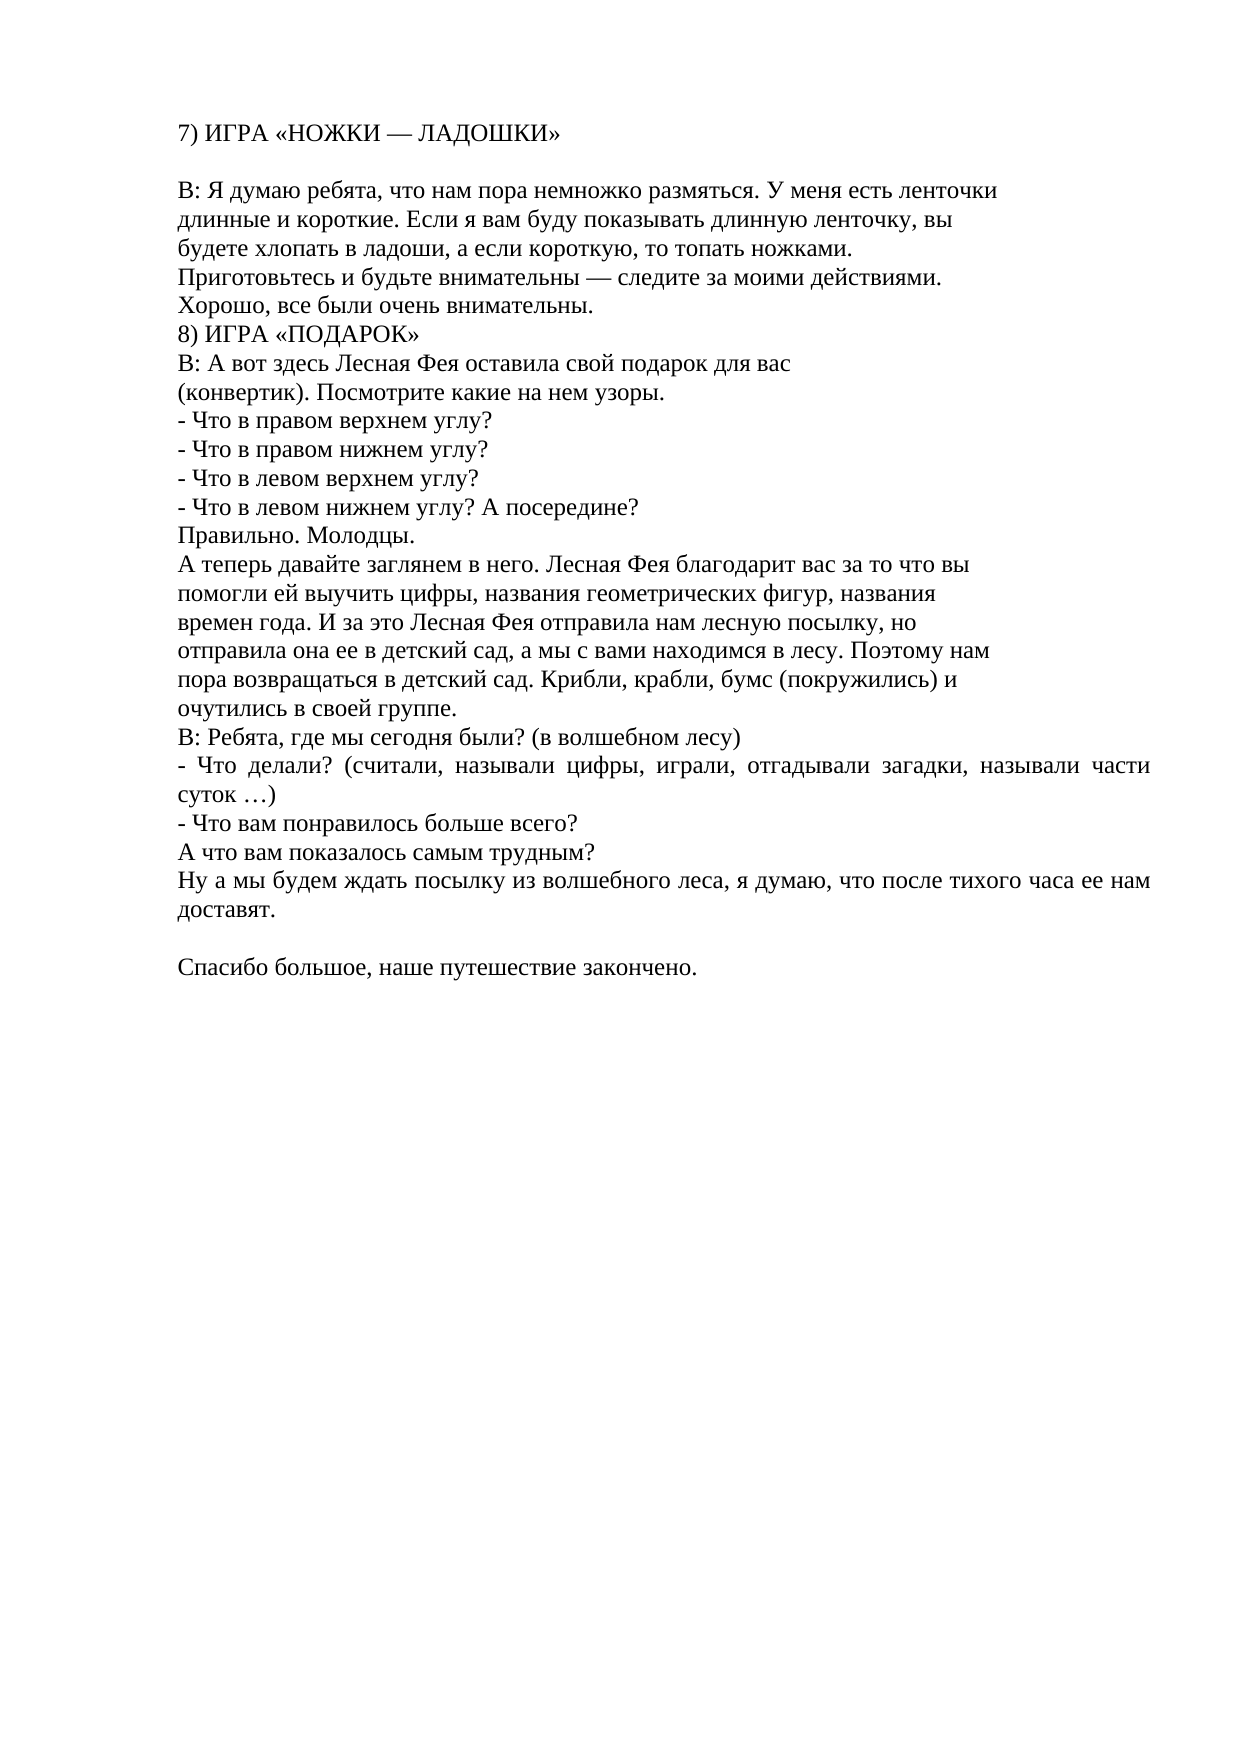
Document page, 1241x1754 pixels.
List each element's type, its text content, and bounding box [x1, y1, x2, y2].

text - Что в правом нижнем углу? [177, 434, 1152, 463]
text - Что в левом нижнем углу? А посередине? [177, 492, 1152, 521]
text - Что в правом верхнем углу? [177, 406, 1152, 434]
text Спасибо большое, наше путешествие закончено. [177, 952, 1152, 981]
text (конвертик). Посмотрите какие на нем узоры. [177, 377, 1152, 406]
text 7) ИГРА «НОЖКИ — ЛАДОШКИ» [177, 118, 1152, 147]
text - Что вам понравилось больше всего? [177, 808, 1152, 837]
text длинные и короткие. Если я вам буду показывать длинную ленточку, вы [177, 204, 1152, 233]
text В: Ребята, где мы сегодня были? (в волшебном лесу) [177, 722, 1152, 751]
text Приготовьтесь и будьте внимательны — следите за моими действиями. [177, 262, 1152, 291]
text очутились в своей группе. [177, 693, 1152, 722]
text Правильно. Молодцы. [177, 521, 1152, 549]
text отправила она ее в детский сад, а мы с вами находимся в лесу. Поэтому нам [177, 636, 1152, 664]
text А теперь давайте заглянем в него. Лесная Фея благодарит вас за то что вы [177, 549, 1152, 578]
text А что вам показалось самым трудным? [177, 837, 1152, 866]
text - Что в левом верхнем углу? [177, 463, 1152, 492]
text помогли ей выучить цифры, названия геометрических фигур, названия [177, 578, 1152, 607]
text пора возвращаться в детский сад. Крибли, крабли, бумс (покружились) и [177, 664, 1152, 693]
text 8) ИГРА «ПОДАРОК» [177, 319, 1152, 348]
text времен года. И за это Лесная Фея отправила нам лесную посылку, но [177, 607, 1152, 636]
text Хорошо, все были очень внимательны. [177, 291, 1152, 319]
text Ну а мы будем ждать посылку из волшебного леса, я думаю, что после тихого часа ее нам доставят. [177, 866, 1152, 923]
text В: А вот здесь Лесная Фея оставила свой подарок для вас [177, 348, 1152, 377]
text В: Я думаю ребята, что нам пора немножко размяться. У меня есть ленточки [177, 176, 1152, 204]
text будете хлопать в ладоши, а если короткую, то топать ножками. [177, 233, 1152, 262]
text - Что делали? (считали, называли цифры, играли, отгадывали загадки, называли части суток …) [177, 751, 1152, 808]
